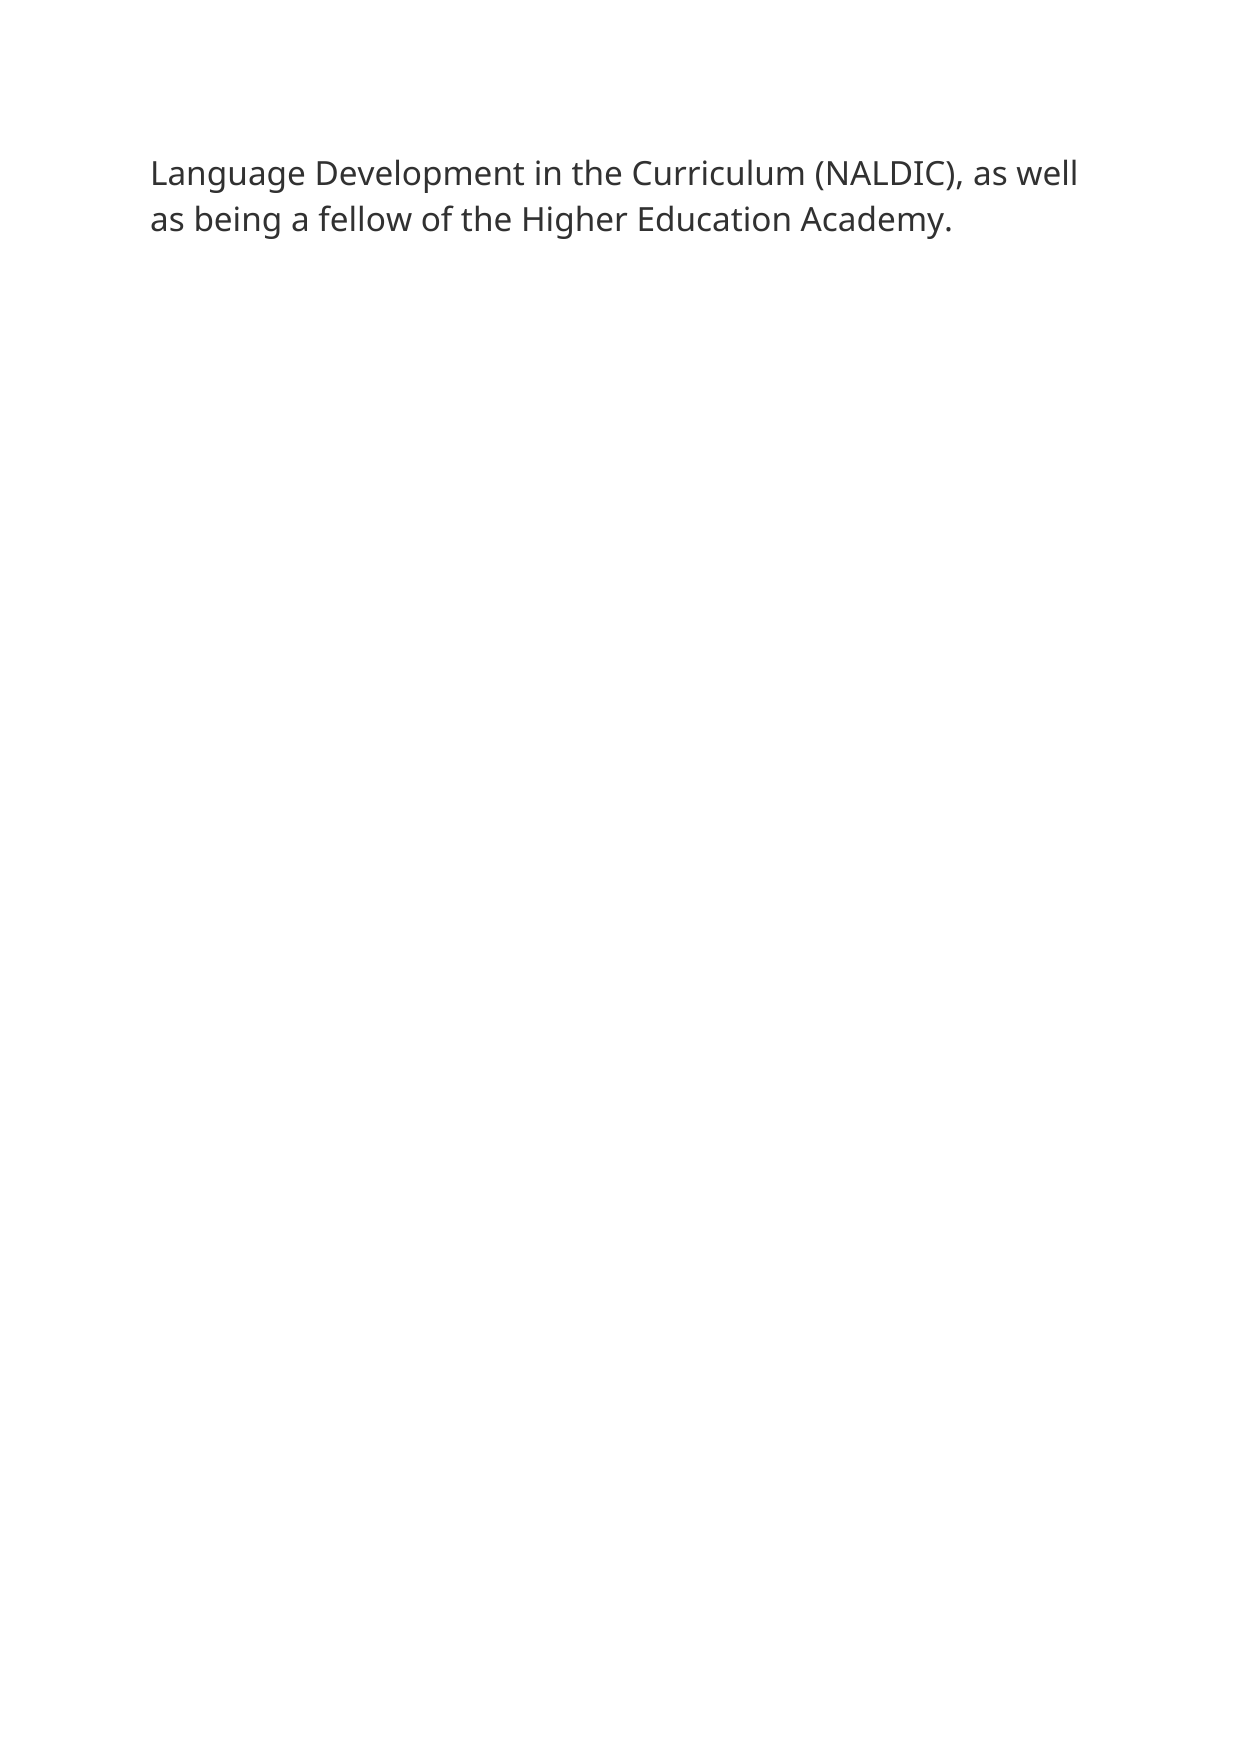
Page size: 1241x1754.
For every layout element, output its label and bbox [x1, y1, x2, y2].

text [150, 150, 1090, 241]
